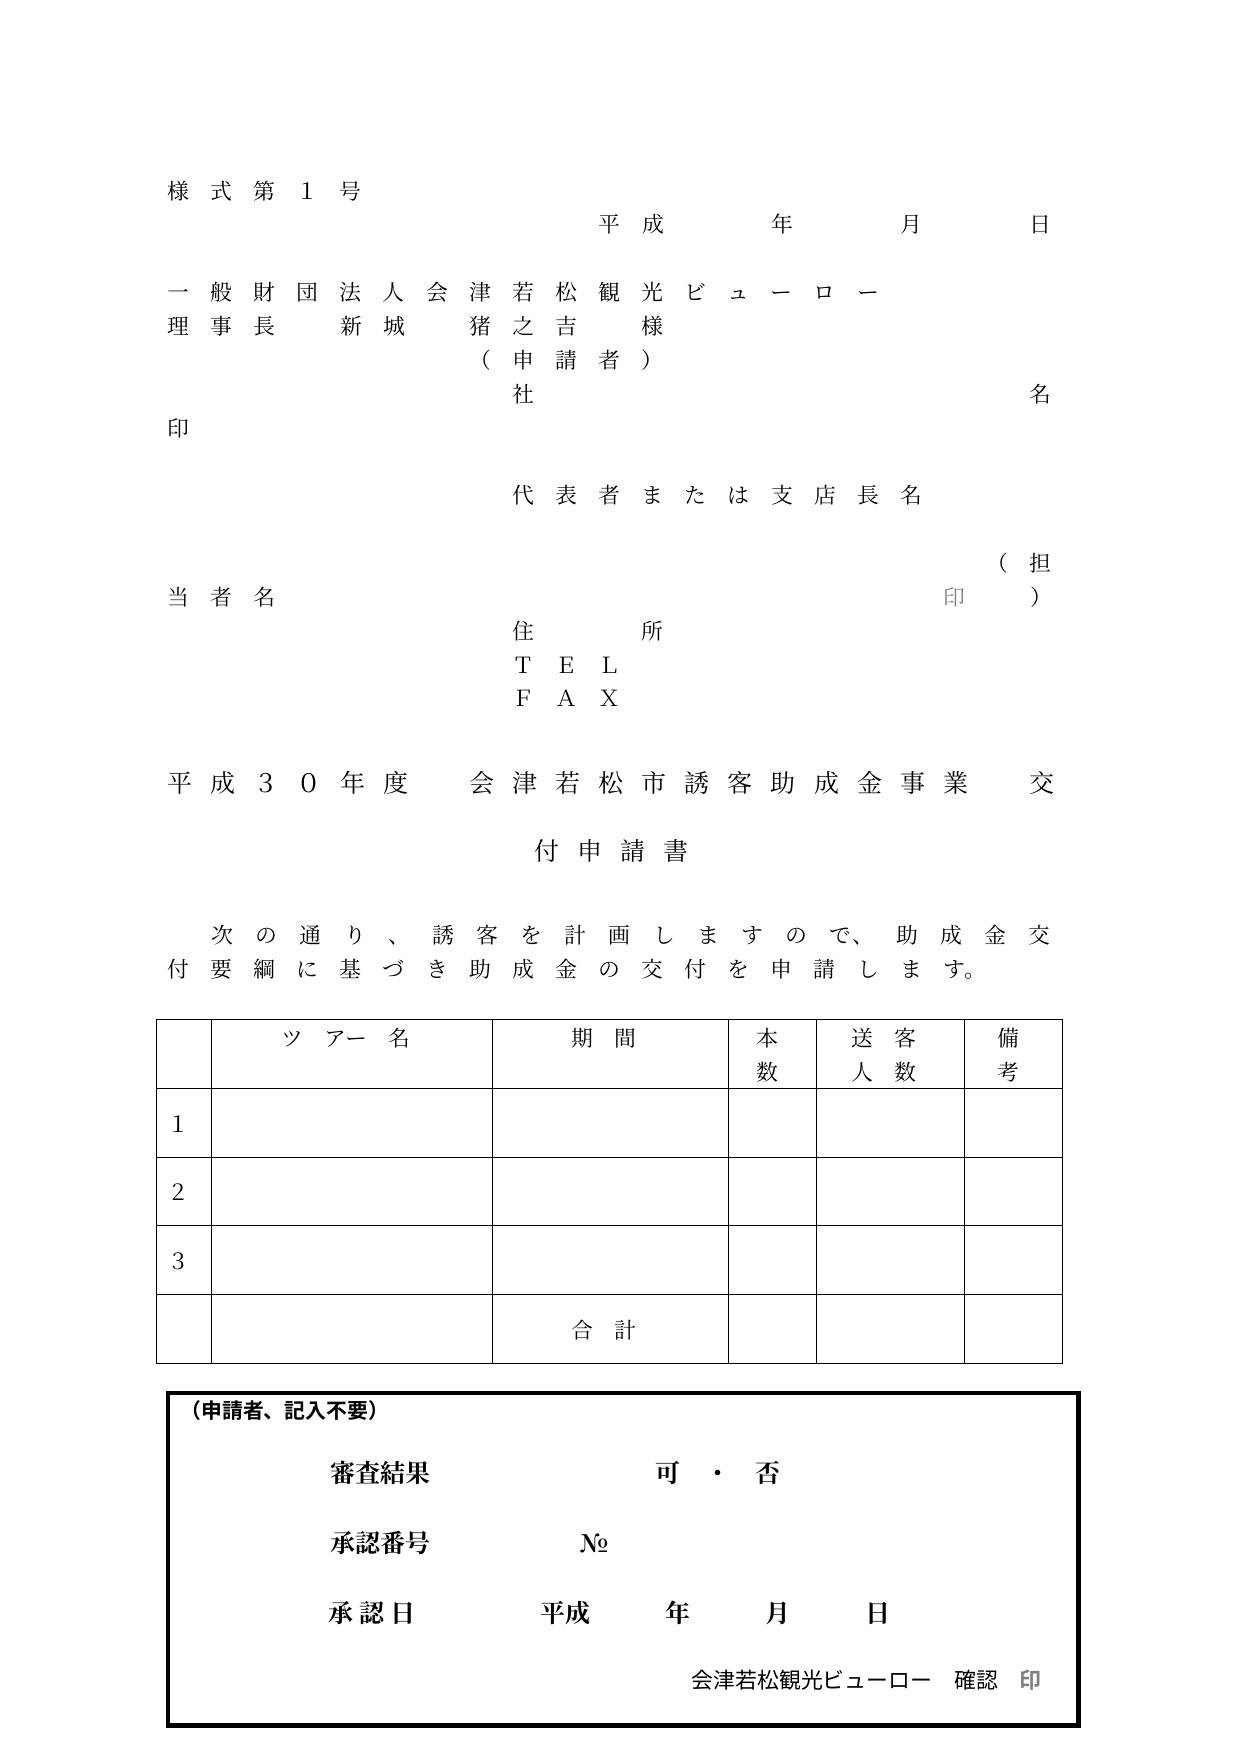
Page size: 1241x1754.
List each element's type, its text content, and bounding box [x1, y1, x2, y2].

table_cell [493, 1089, 728, 1157]
text 平成 年 月 日 [167, 207, 1073, 240]
text 理事長 新城 猪之吉 様 [167, 308, 985, 342]
table_cell ３ [157, 1226, 211, 1294]
table_cell [965, 1226, 1062, 1294]
table_cell [157, 1295, 211, 1363]
text 様式第１号 [167, 173, 1073, 207]
text （申請者） [167, 342, 1073, 376]
table_cell [493, 1158, 728, 1225]
table_cell [212, 1295, 492, 1363]
text ＦＡＸ [167, 681, 1073, 714]
text ＴＥＬ [167, 647, 1073, 681]
text 一般財団法人会津若松観光ビューロー [167, 274, 985, 308]
table_header 期間 [493, 1020, 728, 1088]
table_cell [729, 1089, 816, 1157]
table_cell [965, 1089, 1062, 1157]
table_cell [965, 1158, 1062, 1225]
text 平成３０年度 会津若松市誘客助成金事業 交付申請書 [167, 748, 1073, 884]
text 代表者または支店長名 [167, 477, 1073, 511]
table_cell [729, 1295, 816, 1363]
table_header 本数 [729, 1020, 816, 1088]
table_cell [817, 1295, 964, 1363]
table_header [157, 1020, 211, 1088]
table_cell 合計 [493, 1295, 728, 1363]
table_header ツアー名 [212, 1020, 492, 1088]
table_cell [817, 1158, 964, 1225]
table_cell １ [157, 1089, 211, 1157]
table_cell [965, 1295, 1062, 1363]
table_cell [817, 1226, 964, 1294]
text 社 名 印 [167, 376, 1073, 443]
text （担当者名 印 ） [167, 545, 1073, 613]
text 次の通り、誘客を計画しますので、助成金交付要綱に基づき助成金の交付を申請します。 [167, 917, 1073, 985]
text 住 所 [167, 613, 1073, 647]
table_cell [729, 1158, 816, 1225]
table_cell [212, 1226, 492, 1294]
table_cell [729, 1226, 816, 1294]
table_cell ２ [157, 1158, 211, 1225]
table_cell [493, 1226, 728, 1294]
table_cell [817, 1089, 964, 1157]
table_header 備考 [965, 1020, 1062, 1088]
table_cell [212, 1158, 492, 1225]
table_cell [212, 1089, 492, 1157]
table_header 送客人数 [817, 1020, 964, 1088]
